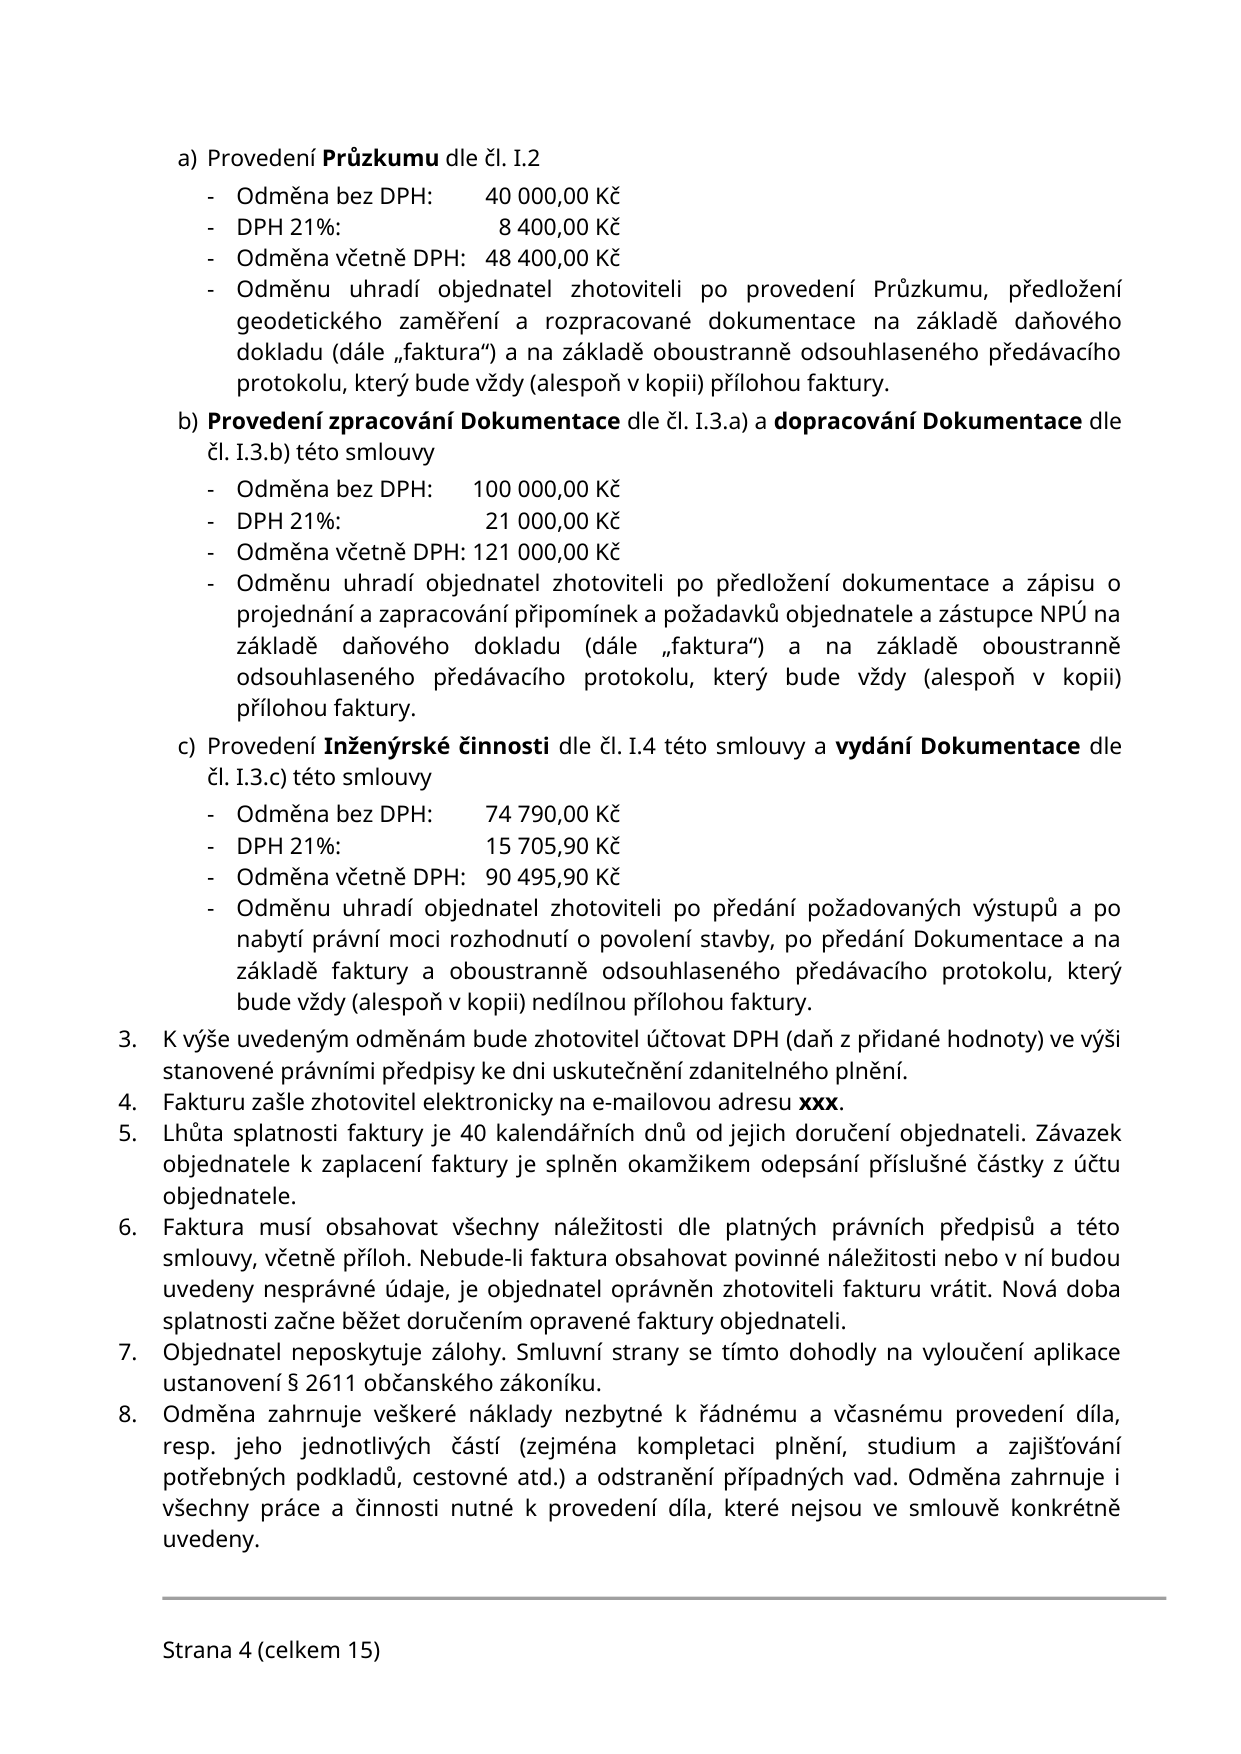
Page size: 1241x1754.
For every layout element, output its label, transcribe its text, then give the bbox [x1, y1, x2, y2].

subtitle Faktura musí obsahovat všechny náležitosti dle platných právních předpisů a této smlouvy, včetně příloh. Nebude-li faktura obsahovat povinné náležitosti nebo v ní budou uvedeny nesprávné údaje, je objednatel oprávněn zhotoviteli fakturu vrátit. Nová doba splatnosti začne běžet doručením opravené faktury objednateli. [118, 1211, 1122, 1336]
subtitle Odměna zahrnuje veškeré náklady nezbytné k řádnému a včasnému provedení díla, resp. jeho jednotlivých částí (zejména kompletaci plnění, studium a zajišťování potřebných podkladů, cestovné atd.) a odstranění případných vad. Odměna zahrnuje i všechny práce a činnosti nutné k provedení díla, které nejsou ve smlouvě konkrétně uvedeny. [118, 1398, 1122, 1554]
subtitle Odměna včetně DPH: 90 495,90 Kč [207, 861, 1122, 892]
subtitle K výše uvedeným odměnám bude zhotovitel účtovat DPH (daň z přidané hodnoty) ve výši stanovené právními předpisy ke dni uskutečnění zdanitelného plnění. [118, 1023, 1122, 1086]
subtitle Odměnu uhradí objednatel zhotoviteli po provedení Průzkumu, předložení geodetického zaměření a rozpracované dokumentace na základě daňového dokladu (dále „faktura“) a na základě oboustranně odsouhlaseného předávacího protokolu, který bude vždy (alespoň v kopii) přílohou faktury. [207, 273, 1122, 398]
subtitle Objednatel neposkytuje zálohy. Smluvní strany se tímto dohodly na vyloučení aplikace ustanovení § 2611 občanského zákoníku. [118, 1336, 1122, 1398]
subtitle Odměna bez DPH: 100 000,00 Kč [207, 473, 1122, 504]
subtitle Odměna bez DPH: 74 790,00 Kč [207, 798, 1122, 829]
subtitle Provedení Inženýrské činnosti dle čl. I. odst. 4 této smlouvy a vydání Dokumentace dle čl. I. odst. 3.c) této smlouvy [177, 729, 1122, 792]
subtitle Odměnu uhradí objednatel zhotoviteli po předložení dokumentace a zápisu o projednání a zapracování připomínek a požadavků objednatele a zástupce NPÚ na základě daňového dokladu (dále „faktura“) a na základě oboustranně odsouhlaseného předávacího protokolu, který bude vždy (alespoň v kopii) přílohou faktury. [207, 567, 1122, 723]
subtitle DPH 21%: 15 705,90 Kč [207, 829, 1122, 861]
subtitle Odměna včetně DPH: 48 400,00 Kč [207, 242, 1122, 273]
subtitle DPH 21%: 21 000,00 Kč [207, 504, 1122, 536]
subtitle Lhůta splatnosti faktury je 40 kalendářních dnů od jejich doručení objednateli. Závazek objednatele k zaplacení faktury je splněn okamžikem odepsání příslušné částky z účtu objednatele. [118, 1117, 1122, 1211]
subtitle Odměna včetně DPH: 121 000,00 Kč [207, 536, 1122, 567]
subtitle Odměna bez DPH: 40 000,00 Kč [207, 179, 1122, 211]
subtitle Provedení Průzkumu dle čl. I. odst. 2 [177, 142, 1122, 173]
subtitle Provedení zpracování Dokumentace dle čl. I. odst. 3.a) a dopracování Dokumentace dle čl. I. odst. 3.b) této smlouvy [177, 404, 1122, 467]
subtitle Fakturu zašle zhotovitel elektronicky na e-mailovou adresu xxx. [118, 1086, 1122, 1117]
subtitle Odměnu uhradí objednatel zhotoviteli po předání požadovaných výstupů a po nabytí právní moci rozhodnutí o povolení stavby, po předání Dokumentace a na základě faktury a oboustranně odsouhlaseného předávacího protokolu, který bude vždy (alespoň v kopii) nedílnou přílohou faktury. [207, 892, 1122, 1017]
subtitle DPH 21%: 8 400,00 Kč [207, 211, 1122, 242]
